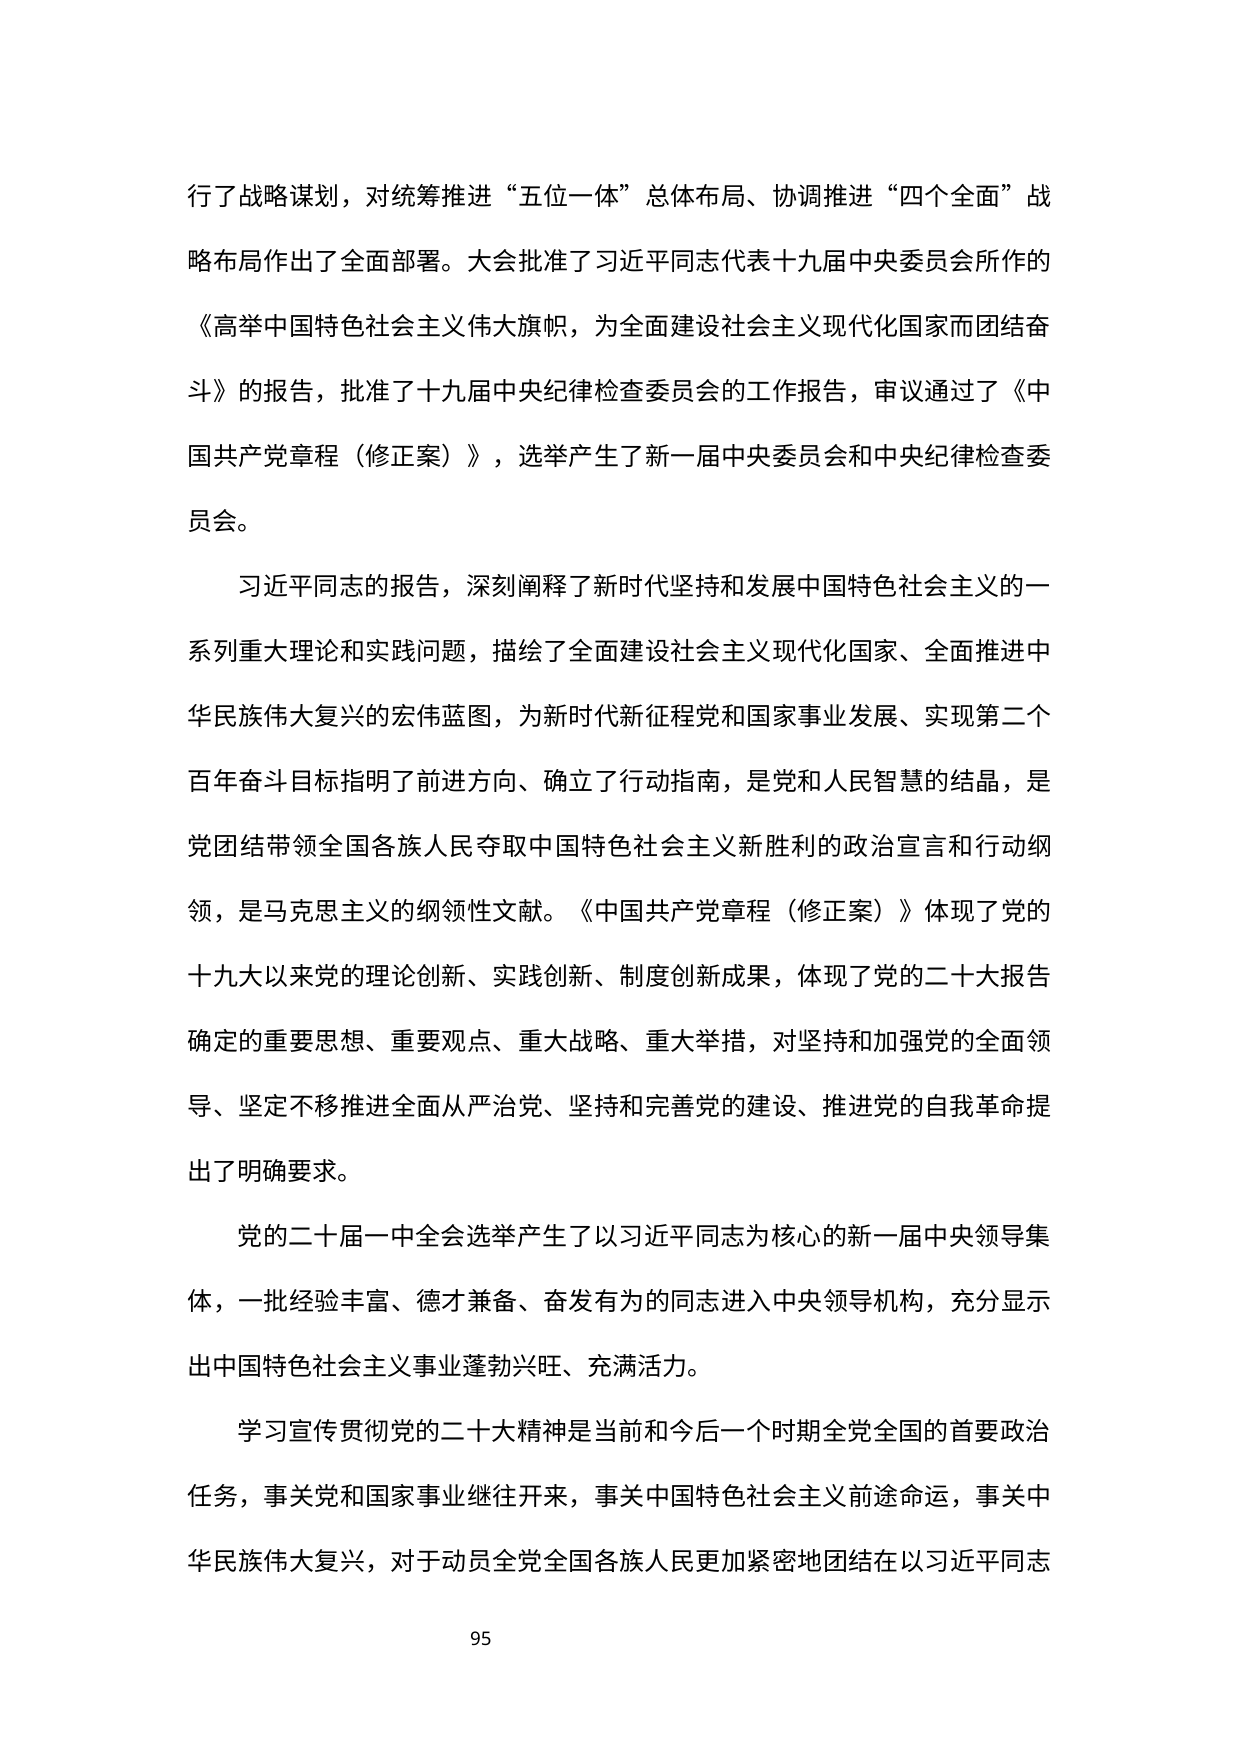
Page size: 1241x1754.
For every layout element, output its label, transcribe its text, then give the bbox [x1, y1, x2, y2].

text 党的二十届一中全会选举产生了以习近平同志为核心的新一届中央领导集体，一批经验丰富、德才兼备、奋发有为的同志进入中央领导机构，充分显示出中国特色社会主义事业蓬勃兴旺、充满活力。 [187, 1202, 1053, 1397]
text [187, 162, 1053, 552]
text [187, 1397, 1053, 1592]
text 习近平同志的报告，深刻阐释了新时代坚持和发展中国特色社会主义的一系列重大理论和实践问题，描绘了全面建设社会主义现代化国家、全面推进中华民族伟大复兴的宏伟蓝图，为新时代新征程党和国家事业发展、实现第二个百年奋斗目标指明了前进方向、确立了行动指南，是党和人民智慧的结晶，是党团结带领全国各族人民夺取中国特色社会主义新胜利的政治宣言和行动纲领，是马克思主义的纲领性文献。《中国共产党章程（修正案）》体现了党的十九大以来党的理论创新、实践创新、制度创新成果，体现了党的二十大报告确定的重要思想、重要观点、重大战略、重大举措，对坚持和加强党的全面领导、坚定不移推进全面从严治党、坚持和完善党的建设、推进党的自我革命提出了明确要求。 [187, 552, 1053, 1202]
